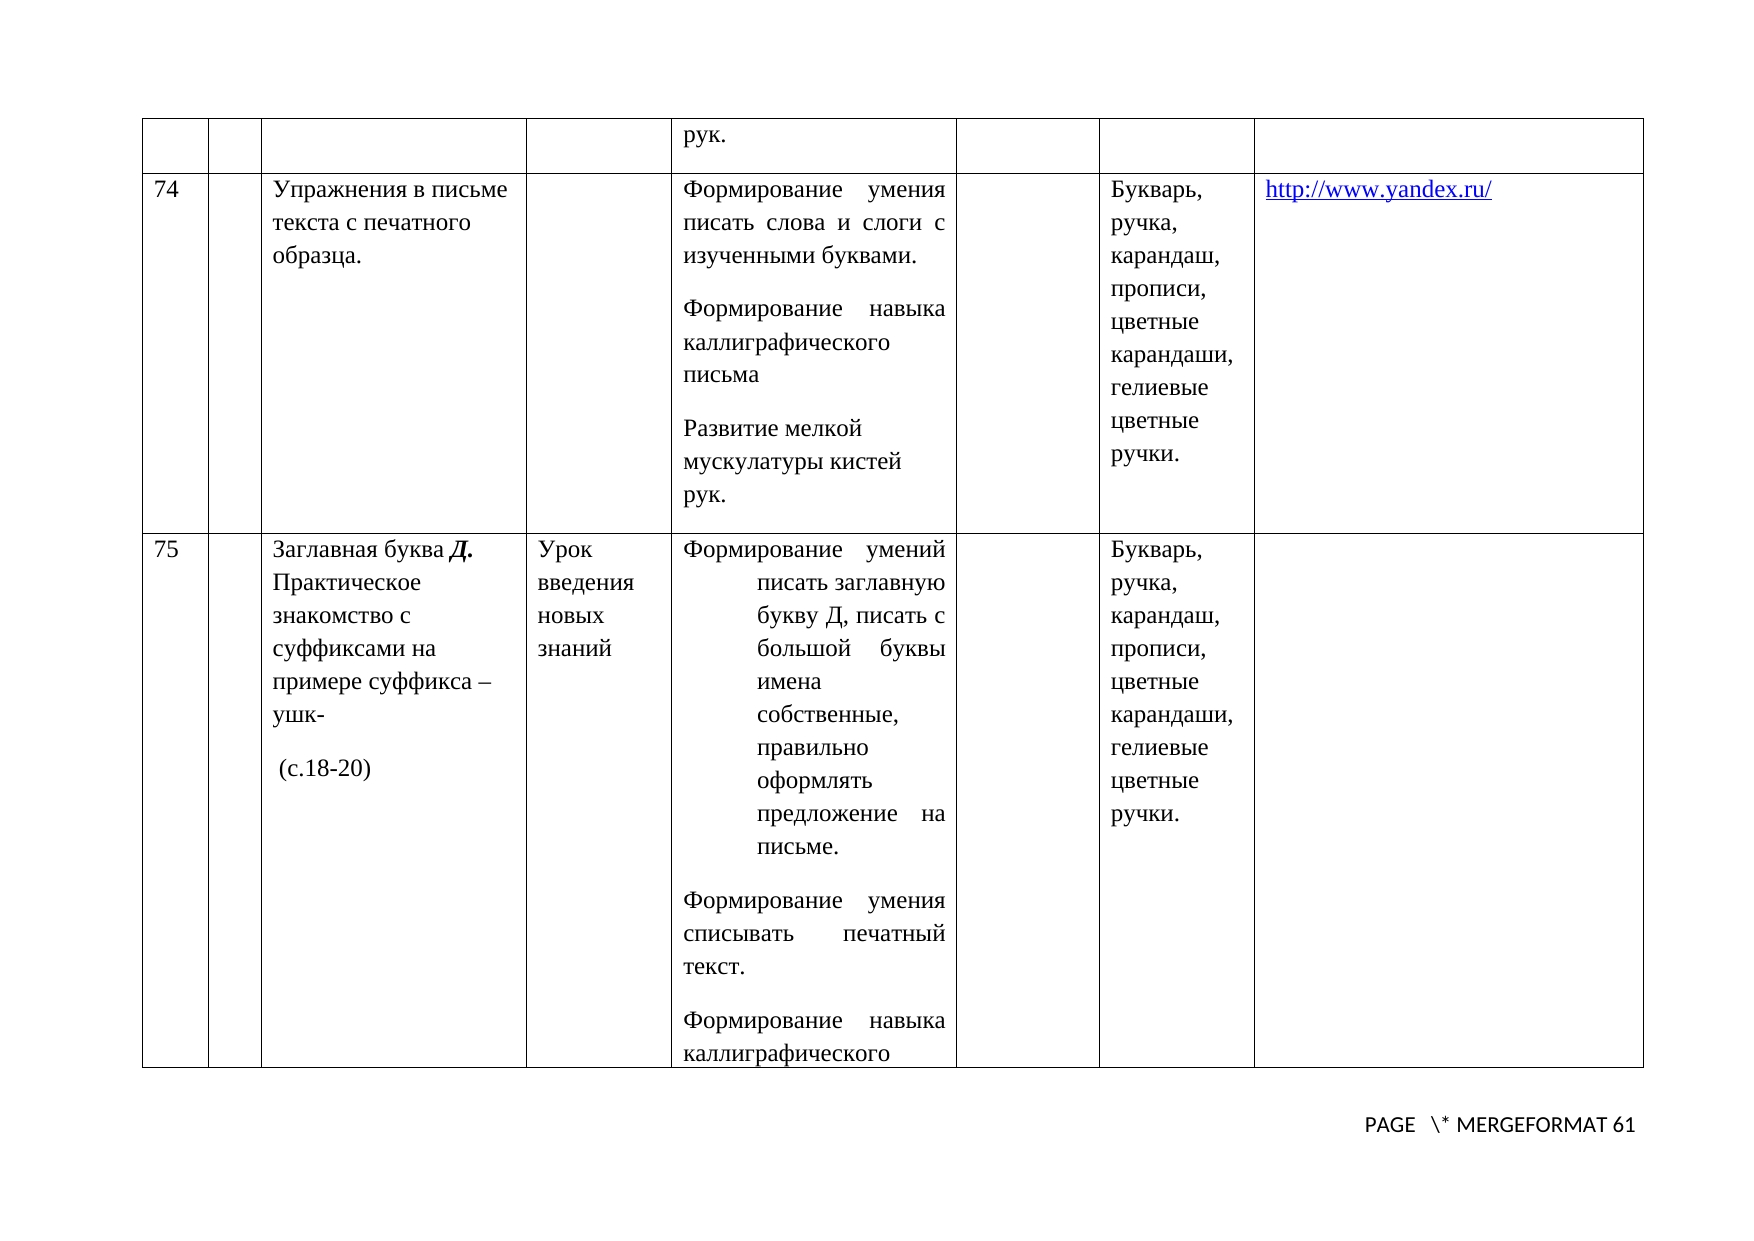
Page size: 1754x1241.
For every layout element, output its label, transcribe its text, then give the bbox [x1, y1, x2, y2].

table_cell 75 [143, 534, 208, 1067]
table_cell http://www.yandex.ru/ [1255, 174, 1643, 533]
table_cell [262, 534, 526, 1067]
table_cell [672, 534, 956, 1067]
table_cell [527, 174, 671, 533]
table_cell [209, 534, 261, 1067]
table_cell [957, 119, 1099, 173]
table_cell [209, 119, 261, 173]
table_cell [1255, 119, 1643, 173]
table_cell 74 [143, 174, 208, 533]
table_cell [527, 119, 671, 173]
table_cell 73 [143, 119, 208, 173]
table_cell Формирование умения писать слова и слоги с изученными буквами. Формирование навыка каллиграфического письма Развитие мелкой мускулатуры кистей рук. [672, 174, 956, 533]
table_cell Букварь, ручка, карандаш, прописи, цветные карандаши, гелиевые цветные ручки. [1100, 174, 1254, 533]
table_cell [957, 534, 1099, 1067]
table_cell [957, 174, 1099, 533]
table_cell [209, 174, 261, 533]
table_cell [672, 119, 956, 173]
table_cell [1100, 534, 1254, 1067]
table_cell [262, 119, 526, 173]
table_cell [527, 534, 671, 1067]
table_cell Упражнения в письме текста с печатного образца. [262, 174, 526, 533]
table_cell [1255, 534, 1643, 1067]
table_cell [1100, 119, 1254, 173]
